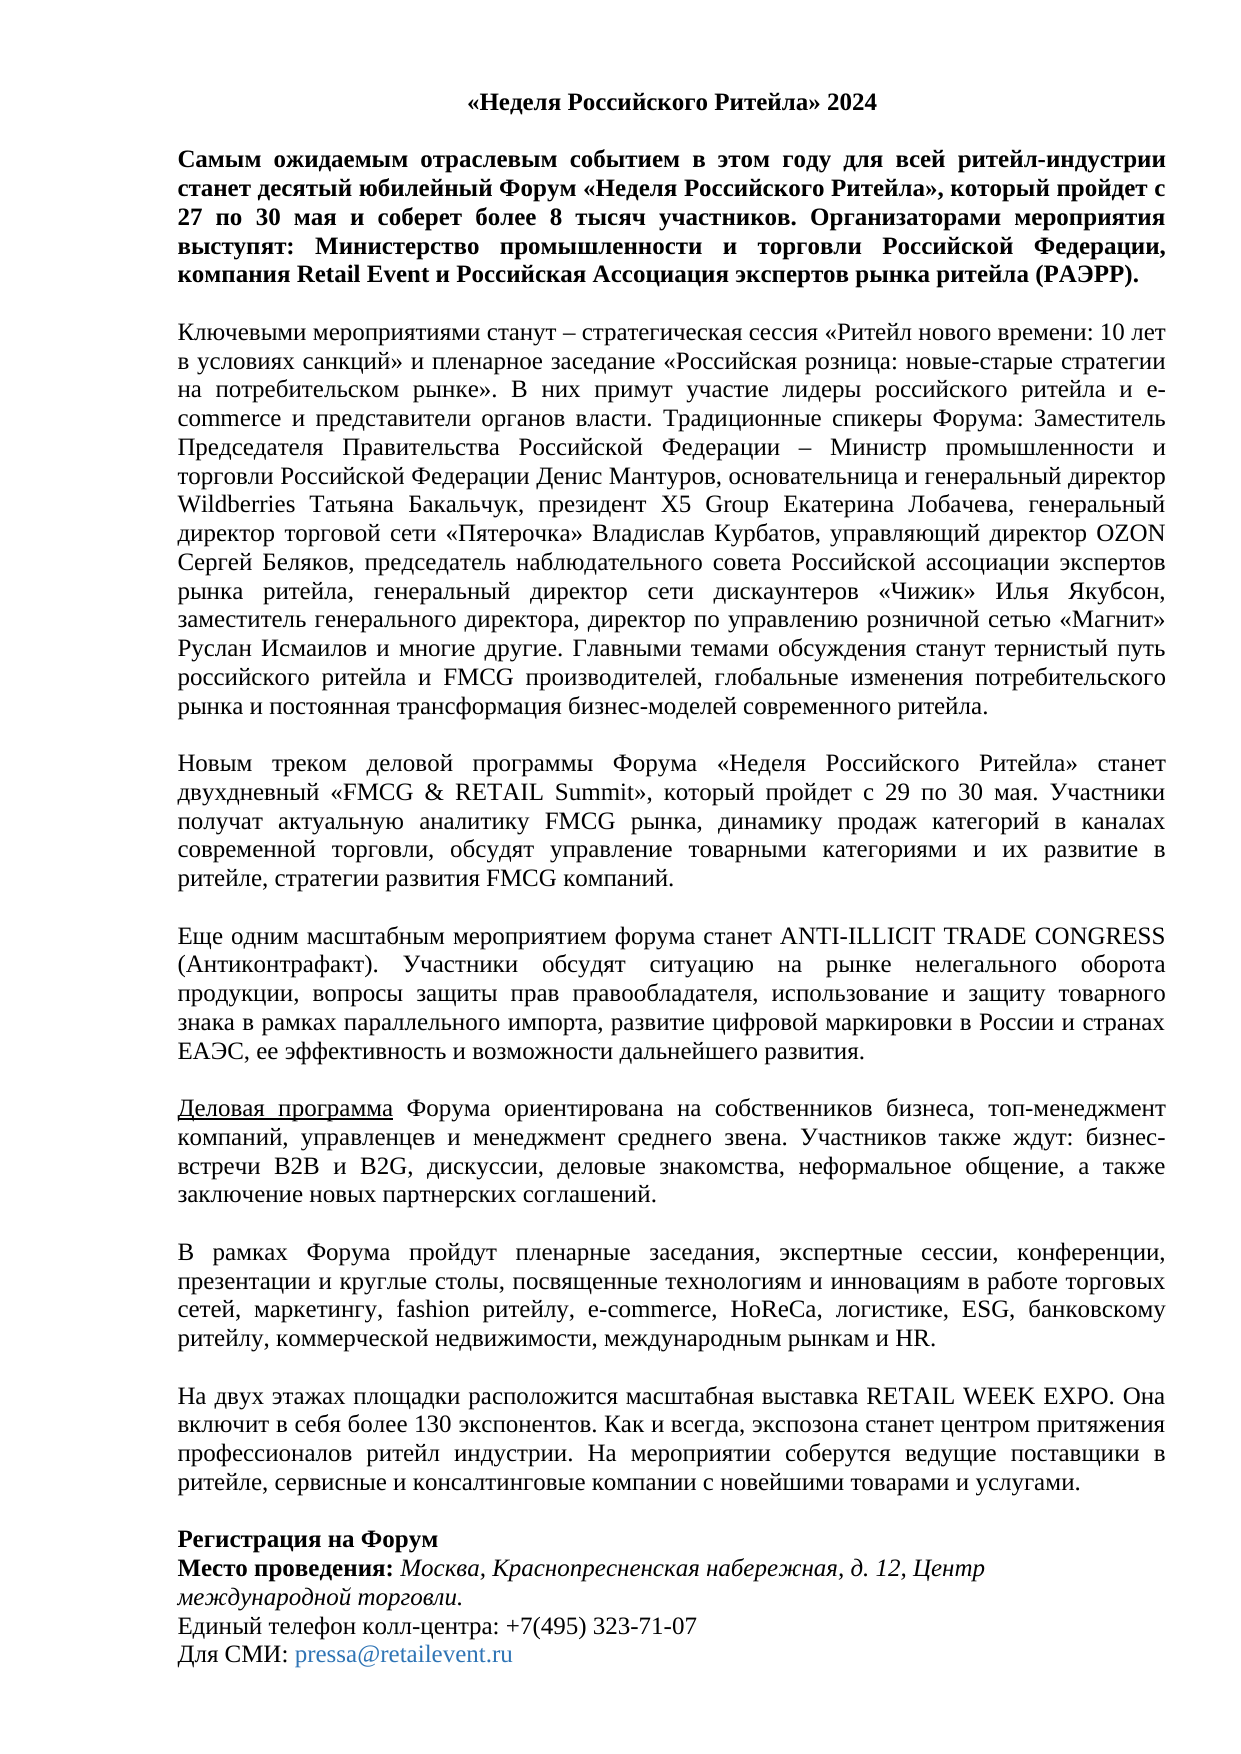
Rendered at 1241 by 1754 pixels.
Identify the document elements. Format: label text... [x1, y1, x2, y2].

text Самым ожидаемым отраслевым событием в этом году для всей ритейл-индустрии станет десятый юбилейный Форум «Неделя Российского Ритейла», который пройдет с 27 по 30 мая и соберет более 8 тысяч участников. Организаторами мероприятия выступят: Министерство промышленности и торговли Российской Федерации, компания Retail Event и Российская Ассоциация экспертов рынка ритейла (РАЭРР). [177, 144, 1167, 288]
text Место проведения: Москва, Краснопресненская набережная, д. 12, Центр [177, 1553, 1167, 1582]
text Еще одним масштабным мероприятием форума станет ANTI-ILLICIT TRADE CONGRESS (Антиконтрафакт). Участники обсудят ситуацию на рынке нелегального оборота продукции, вопросы защиты прав правообладателя, использование и защиту товарного знака в рамках параллельного импорта, развитие цифровой маркировки в России и странах ЕАЭС, ее эффективность и возможности дальнейшего развития. [177, 921, 1167, 1064]
text международной торговли. [177, 1582, 1167, 1611]
text Для СМИ: pressa@retailevent.ru [177, 1639, 1167, 1668]
text На двух этажах площадки расположится масштабная выставка RETAIL WEEK EXPO. Она включит в себя более 130 экспонентов. Как и всегда, экспозона станет центром притяжения профессионалов ритейл индустрии. На мероприятии соберутся ведущие поставщики в ритейле, сервисные и консалтинговые компании с новейшими товарами и услугами. [177, 1381, 1167, 1496]
text Регистрация на Форум [177, 1524, 1167, 1553]
text «Неделя Российского Ритейла» 2024 [177, 87, 1167, 116]
text Единый телефон колл-центра: +7(495) 323-71-07 [177, 1611, 1167, 1639]
text В рамках Форума пройдут пленарные заседания, экспертные сессии, конференции, презентации и круглые столы, посвященные технологиям и инновациям в работе торговых сетей, маркетингу, fashion ритейлу, е-commerce, HoReCa, логистике, ESG, банковскому ритейлу, коммерческой недвижимости, международным рынкам и HR. [177, 1237, 1167, 1352]
text Ключевыми мероприятиями станут – стратегическая сессия «Ритейл нового времени: 10 лет в условиях санкций» и пленарное заседание «Российская розница: новые-старые стратегии на потребительском рынке». В них примут участие лидеры российского ритейла и e-commerce и представители органов власти. Традиционные спикеры Форума: Заместитель Председателя Правительства Российской Федерации – Министр промышленности и торговли Российской Федерации Денис Мантуров, основательница и генеральный директор Wildberries Татьяна Бакальчук, президент Х5 Group Екатерина Лобачева, генеральный директор торговой сети «Пятерочка» Владислав Курбатов, управляющий директор OZON Сергей Беляков, председатель наблюдательного совета Российской ассоциации экспертов рынка ритейла, генеральный директор сети дискаунтеров «Чижик» Илья Якубсон, заместитель генерального директора, директор по управлению розничной сетью «Магнит» Руслан Исмаилов и многие другие. Главными темами обсуждения станут тернистый путь российского ритейла и FMCG производителей, глобальные изменения потребительского рынка и постоянная трансформация бизнес-моделей современного ритейла. [177, 317, 1167, 719]
text Деловая программа Форума ориентирована на собственников бизнеса, топ-менеджмент компаний, управленцев и менеджмент среднего звена. Участников также ждут: бизнес-встречи B2B и B2G, дискуссии, деловые знакомства, неформальное общение, а также заключение новых партнерских соглашений. [177, 1093, 1167, 1208]
text Новым треком деловой программы Форума «Неделя Российского Ритейла» станет двухдневный «FMCG & RETAIL Summit», который пройдет с 29 по 30 мая. Участники получат актуальную аналитику FMCG рынка, динамику продаж категорий в каналах современной торговли, обсудят управление товарными категориями и их развитие в ритейле, стратегии развития FMCG компаний. [177, 748, 1167, 892]
